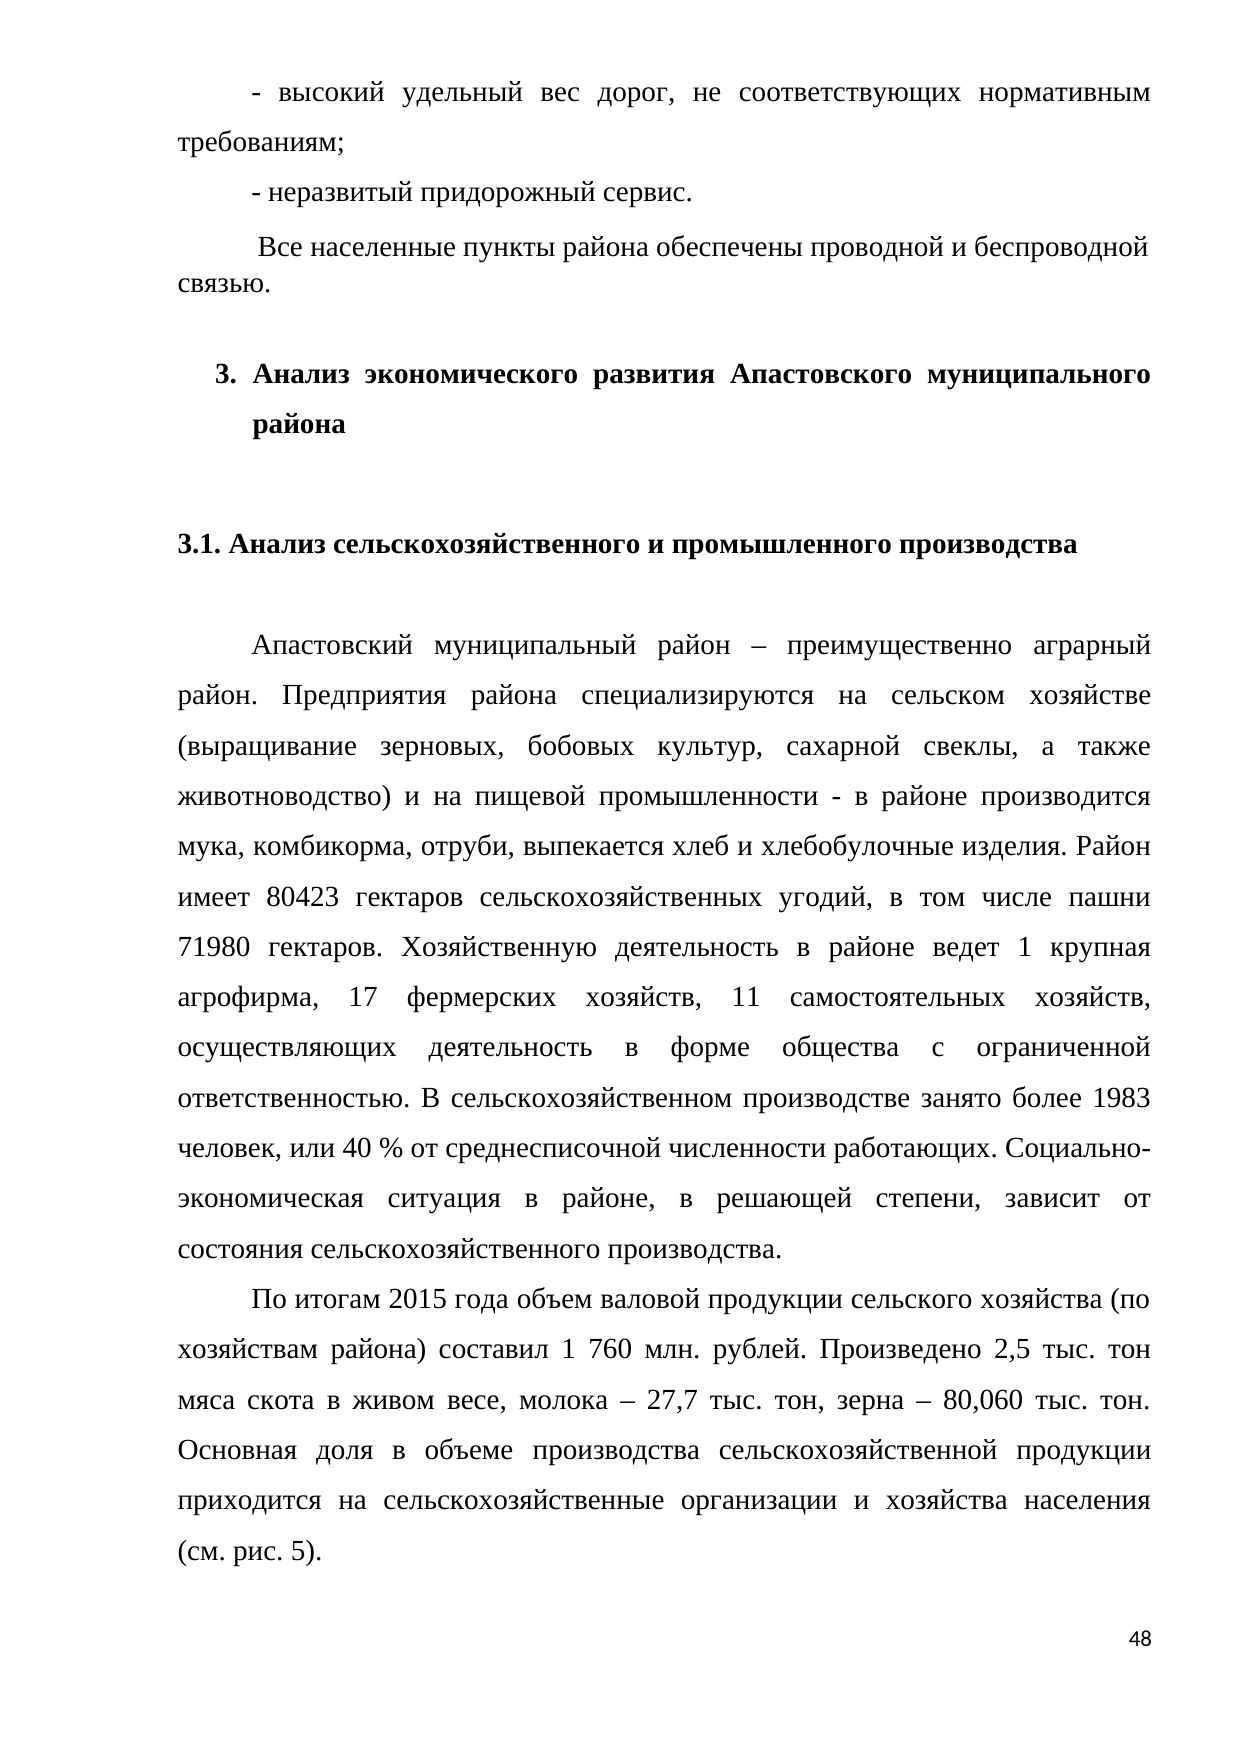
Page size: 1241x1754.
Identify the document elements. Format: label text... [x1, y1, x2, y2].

subtitle 3.1. Анализ сельскохозяйственного и промышленного производства [177, 526, 1152, 560]
text Апастовский муниципальный район – преимущественно аграрный район. Предприятия района специализируются на сельском хозяйстве (выращивание зерновых, бобовых культур, сахарной свеклы, а также животноводство) и на пищевой промышленности - в районе производится мука, комбикорма, отруби, выпекается хлеб и хлебобулочные изделия. Район имеет 80423 гектаров сельскохозяйственных угодий, в том числе пашни 71980 гектаров. Хозяйственную деятельность в районе ведет 1 крупная агрофирма, 17 фермерских хозяйств, 11 самостоятельных хозяйств, осуществляющих деятельность в форме общества с ограниченной ответственностью. В сельскохозяйственном производстве занято более 1983 человек, или 40 % от среднесписочной численности работающих. Социально-экономическая ситуация в районе, в решающей степени, зависит от состояния сельскохозяйственного производства. [177, 627, 1152, 1264]
list - высокий удельный вес дорог, не соответствующих нормативным требованиям; [177, 74, 1152, 158]
list - неразвитый придорожный сервис. [177, 174, 1152, 208]
subtitle Анализ экономического развития Апастовского муниципального района [215, 356, 1152, 439]
text По итогам 2015 года объем валовой продукции сельского хозяйства (по хозяйствам района) составил 1 760 млн. рублей. Произведено 2,5 тыс. тон мяса скота в живом весе, молока – 27,7 тыс. тон, зерна – 80,060 тыс. тон. Основная доля в объеме производства сельскохозяйственной продукции приходится на сельскохозяйственные организации и хозяйства населения (см. рис. 5). [177, 1281, 1152, 1566]
subtitle Все населенные пункты района обеспечены проводной и беспроводной связью. [177, 229, 1152, 299]
